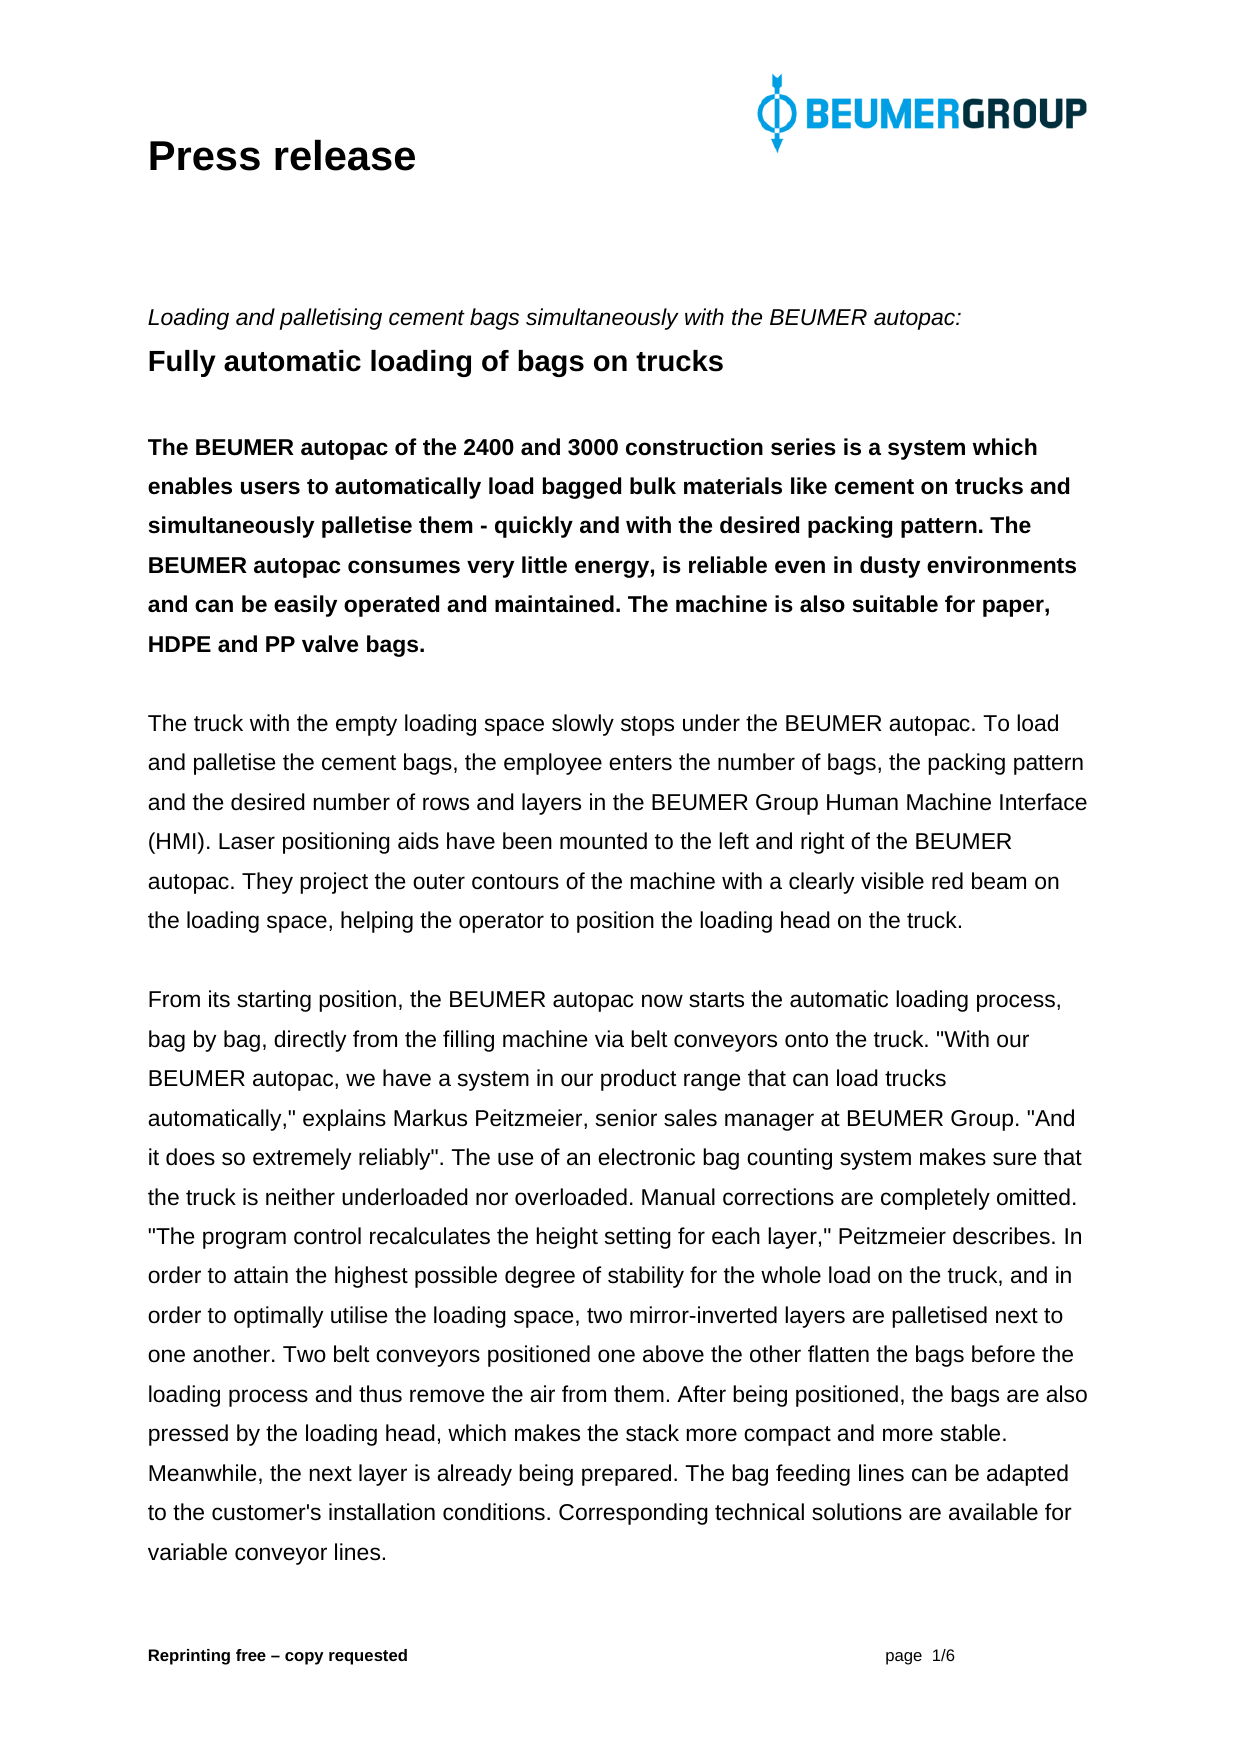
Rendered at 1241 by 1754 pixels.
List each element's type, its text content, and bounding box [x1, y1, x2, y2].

text The truck with the empty loading space slowly stops under the BEUMER autopac. To load and palletise the cement bags, the employee enters the number of bags, the packing pattern and the desired number of rows and layers in the BEUMER Group Human Machine Interface (HMI). Laser positioning aids have been mounted to the left and right of the BEUMER autopac. They project the outer contours of the machine with a clearly visible red beam on the loading space, helping the operator to position the loading head on the truck. [148, 710, 1093, 933]
picture [728, 69, 1115, 157]
text The BEUMER autopac of the 2400 and 3000 construction series is a system which enables users to automatically load bagged bulk materials like cement on trucks and simultaneously palletise them - quickly and with the desired packing pattern. The BEUMER autopac consumes very little energy, is reliable even in dusty environments and can be easily operated and maintained. The machine is also suitable for paper, HDPE and PP valve bags. [148, 433, 1093, 657]
text Loading and palletising cement bags simultaneously with the BEUMER autopac: [148, 304, 1093, 331]
text From its starting position, the BEUMER autopac now starts the automatic loading process, bag by bag, directly from the filling machine via belt conveyors onto the truck. "With our BEUMER autopac, we have a system in our product range that can load trucks automatically," explains Markus Peitzmeier, senior sales manager at BEUMER Group. "And it does so extremely reliably". The use of an electronic bag counting system makes sure that the truck is neither underloaded nor overloaded. Manual corrections are completely omitted. "The program control recalculates the height setting for each layer," Peitzmeier describes. In order to attain the highest possible degree of stability for the whole load on the truck, and in order to optimally utilise the loading space, two mirror-inverted layers are palletised next to one another. Two belt conveyors positioned one above the other flatten the bags before the loading process and thus remove the air from them. After being positioned, the bags are also pressed by the loading head, which makes the stack more compact and more stable. Meanwhile, the next layer is already being prepared. The bag feeding lines can be adapted to the customer's installation conditions. Corresponding technical solutions are available for variable conveyor lines. [148, 986, 1093, 1565]
text Fully automatic loading of bags on trucks [148, 344, 1093, 377]
